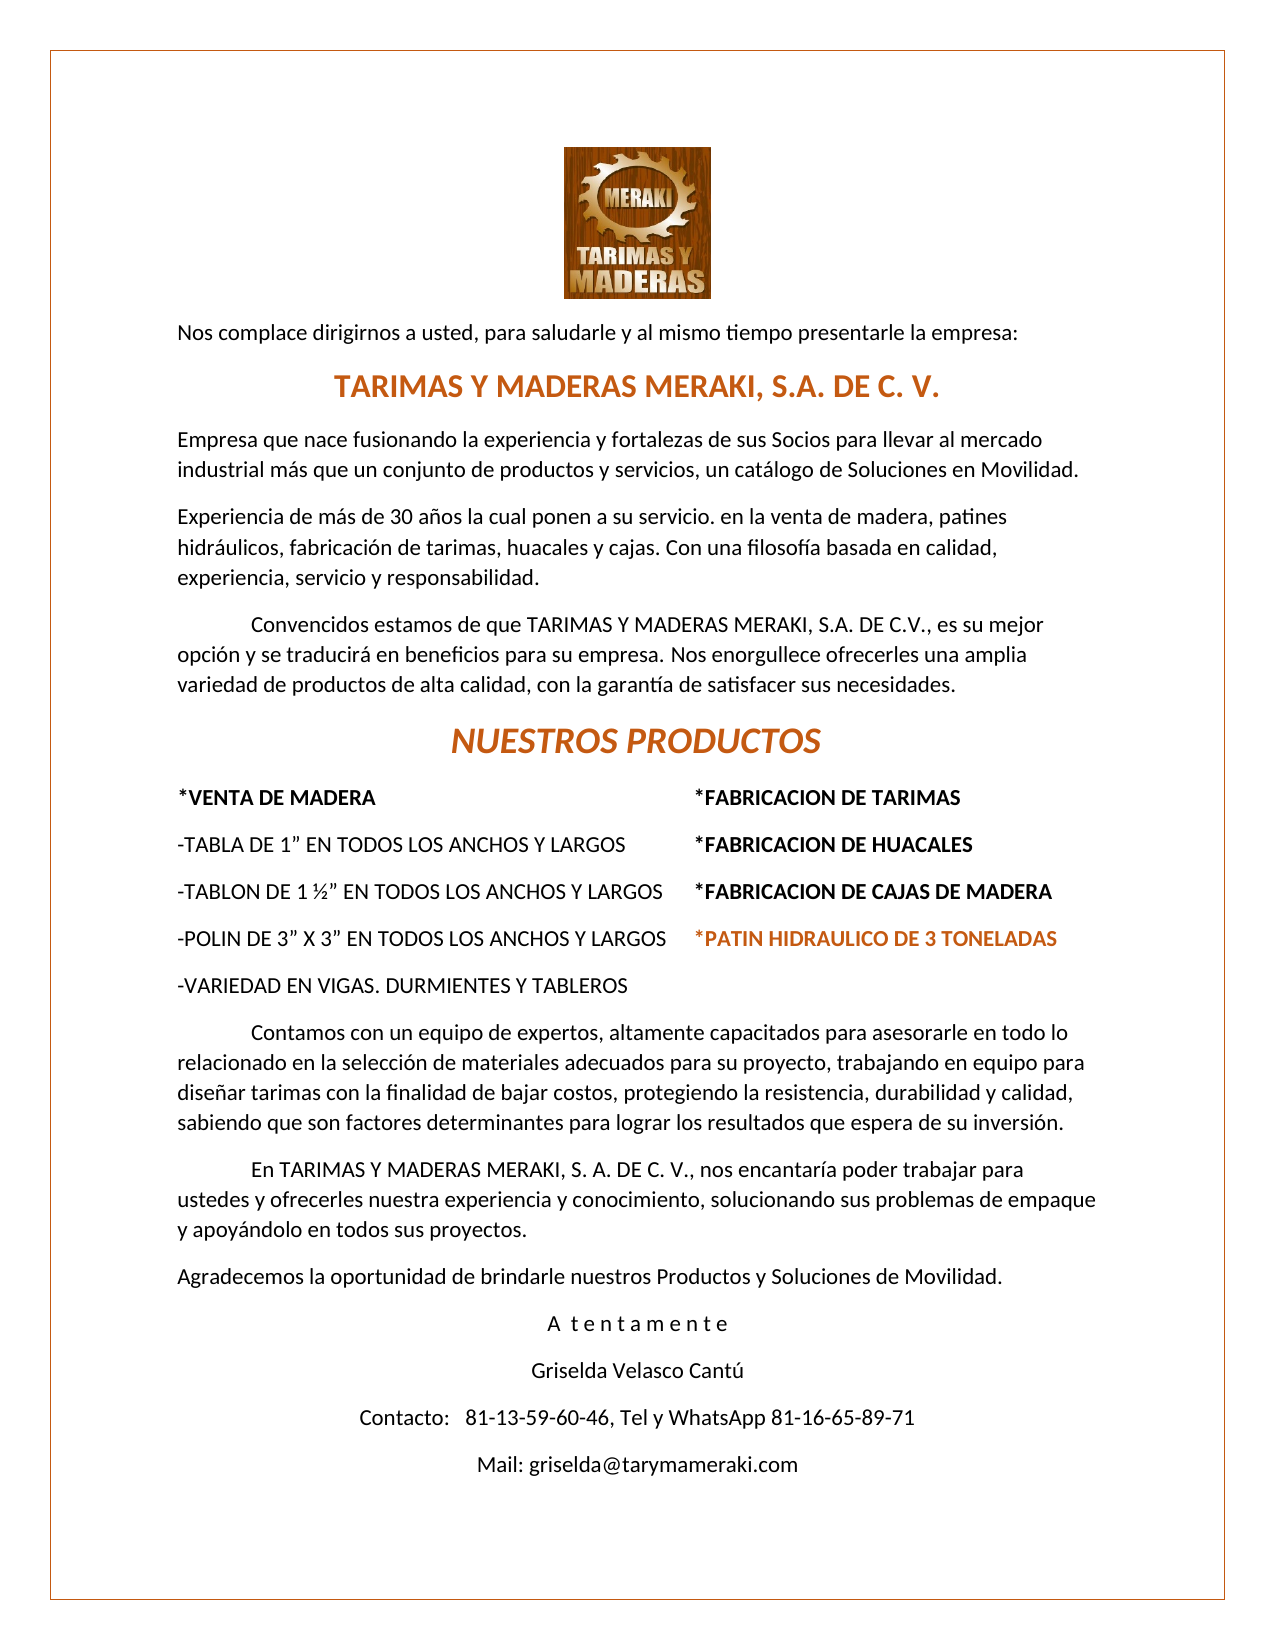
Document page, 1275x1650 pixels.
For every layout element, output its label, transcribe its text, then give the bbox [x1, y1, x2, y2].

text NUESTROS PRODUCTOS [177, 717, 1098, 763]
text A t e n t a m e n t e [177, 1309, 1098, 1337]
text Nos complace dirigirnos a usted, para saludarle y al mismo tiempo presentarle la empresa: [177, 318, 1098, 346]
text Mail: griselda@tarymameraki.com [177, 1450, 1098, 1478]
text Convencidos estamos de que TARIMAS Y MADERAS MERAKI, S.A. DE C.V., es su mejor opción y se traducirá en beneficios para su empresa. Nos enorgullece ofrecerles una amplia variedad de productos de alta calidad, con la garantía de satisfacer sus necesidades. [177, 610, 1098, 698]
text Griselda Velasco Cantú [177, 1356, 1098, 1384]
text *VENTA DE MADERA *FABRICACION DE TARIMAS [177, 783, 1098, 811]
text -POLIN DE 3” X 3” EN TODOS LOS ANCHOS Y LARGOS *PATIN HIDRAULICO DE 3 TONELADAS [177, 924, 1098, 952]
text Contacto: 81-13-59-60-46, Tel y WhatsApp 81-16-65-89-71 [177, 1403, 1098, 1431]
text TARIMAS Y MADERAS MERAKI, S.A. DE C. V. [177, 365, 1098, 406]
picture [564, 147, 711, 299]
text -TABLA DE 1” EN TODOS LOS ANCHOS Y LARGOS *FABRICACION DE HUACALES [177, 830, 1098, 858]
text Empresa que nace fusionando la experiencia y fortalezas de sus Socios para llevar al mercado industrial más que un conjunto de productos y servicios, un catálogo de Soluciones en Movilidad. [177, 425, 1098, 484]
text En TARIMAS Y MADERAS MERAKI, S. A. DE C. V., nos encantaría poder trabajar para ustedes y ofrecerles nuestra experiencia y conocimiento, solucionando sus problemas de empaque y apoyándolo en todos sus proyectos. [177, 1155, 1098, 1243]
text -TABLON DE 1 ½” EN TODOS LOS ANCHOS Y LARGOS *FABRICACION DE CAJAS DE MADERA [177, 877, 1098, 905]
text Agradecemos la oportunidad de brindarle nuestros Productos y Soluciones de Movilidad. [177, 1262, 1098, 1290]
text -VARIEDAD EN VIGAS. DURMIENTES Y TABLEROS [177, 971, 1098, 999]
text Contamos con un equipo de expertos, altamente capacitados para asesorarle en todo lo relacionado en la selección de materiales adecuados para su proyecto, trabajando en equipo para diseñar tarimas con la finalidad de bajar costos, protegiendo la resistencia, durabilidad y calidad, sabiendo que son factores determinantes para lograr los resultados que espera de su inversión. [177, 1018, 1098, 1136]
text Experiencia de más de 30 años la cual ponen a su servicio. en la venta de madera, patines hidráulicos, fabricación de tarimas, huacales y cajas. Con una filosofía basada en calidad, experiencia, servicio y responsabilidad. [177, 502, 1098, 591]
